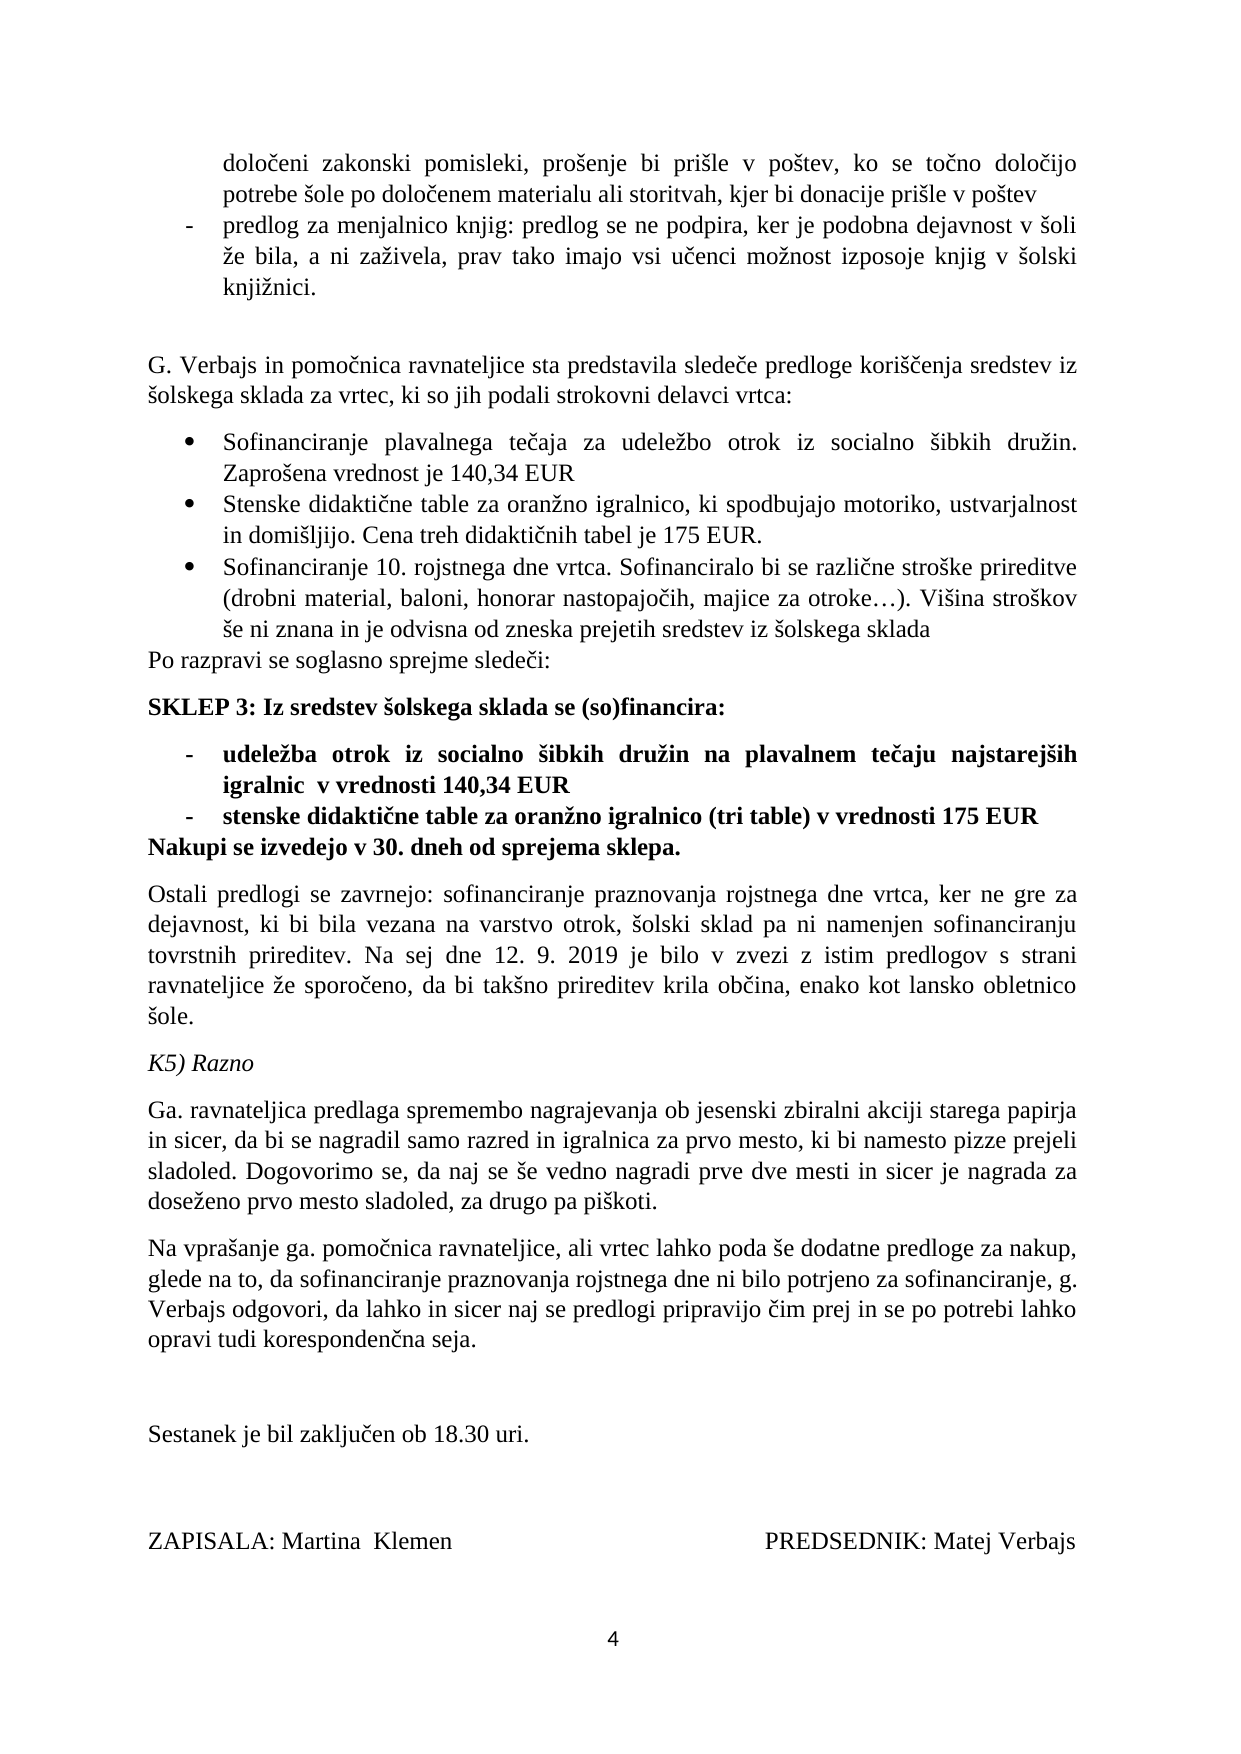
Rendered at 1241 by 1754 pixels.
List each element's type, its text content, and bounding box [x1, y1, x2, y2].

text Sestanek je bil zaključen ob 18.30 uri. [148, 1419, 1078, 1447]
text Ga. ravnateljica predlaga spremembo nagrajevanja ob jesenski zbiralni akciji starega papirja in sicer, da bi se nagradil samo razred in igralnica za prvo mesto, ki bi namesto pizze prejeli sladoled. Dogovorimo se, da naj se še vedno nagradi prve dve mesti in sicer je nagrada za doseženo prvo mesto sladoled, za drugo pa piškoti. [148, 1095, 1078, 1215]
list Sofinanciranje plavalnega tečaja za udeležbo otrok iz socialno šibkih družin. Zaprošena vrednost je 140,34 EUR [185, 427, 1078, 487]
list Stenske didaktične table za oranžno igralnico, ki spodbujajo motoriko, ustvarjalnost in domišljijo. Cena treh didaktičnih tabel je 175 EUR. [185, 489, 1078, 549]
list predlog za menjalnico knjig: predlog se ne podpira, ker je podobna dejavnost v šoli že bila, a ni zaživela, prav tako imajo vsi učenci možnost izposoje knjig v šolski knjižnici. [185, 210, 1078, 301]
text K5) Razno [148, 1048, 1078, 1077]
list stenske didaktične table za oranžno igralnico (tri table) v vrednosti 175 EUR [185, 801, 1078, 830]
text Po razpravi se soglasno sprejme sledeči: [148, 645, 1078, 673]
list udeležba otrok iz socialno šibkih družin na plavalnem tečaju najstarejših igralnic v vrednosti 140,34 EUR [185, 739, 1078, 799]
text ZAPISALA: Martina Klemen PREDSEDNIK: Matej Verbajs [148, 1526, 1078, 1554]
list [185, 148, 1078, 207]
list Sofinanciranje 10. rojstnega dne vrtca. Sofinanciralo bi se različne stroške prireditve (drobni material, baloni, honorar nastopajočih, majice za otroke…). Višina stroškov še ni znana in je odvisna od zneska prejetih sredstev iz šolskega sklada [185, 552, 1078, 642]
text Na vprašanje ga. pomočnica ravnateljice, ali vrtec lahko poda še dodatne predloge za nakup, glede na to, da sofinanciranje praznovanja rojstnega dne ni bilo potrjeno za sofinanciranje, g. Verbajs odgovori, da lahko in sicer naj se predlogi pripravijo čim prej in se po potrebi lahko opravi tudi korespondenčna seja. [148, 1233, 1078, 1353]
text Ostali predlogi se zavrnejo: sofinanciranje praznovanja rojstnega dne vrtca, ker ne gre za dejavnost, ki bi bila vezana na varstvo otrok, šolski sklad pa ni namenjen sofinanciranju tovrstnih prireditev. Na sej dne 12. 9. 2019 je bilo v zvezi z istim predlogov s strani ravnateljice že sporočeno, da bi takšno prireditev krila občina, enako kot lansko obletnico šole. [148, 879, 1078, 1029]
text G. Verbajs in pomočnica ravnateljice sta predstavila sledeče predloge koriščenja sredstev iz šolskega sklada za vrtec, ki so jih podali strokovni delavci vrtca: [148, 350, 1078, 409]
text SKLEP 3: Iz sredstev šolskega sklada se (so)financira: [148, 692, 1078, 721]
text Nakupi se izvedejo v 30. dneh od sprejema sklepa. [148, 832, 1078, 861]
